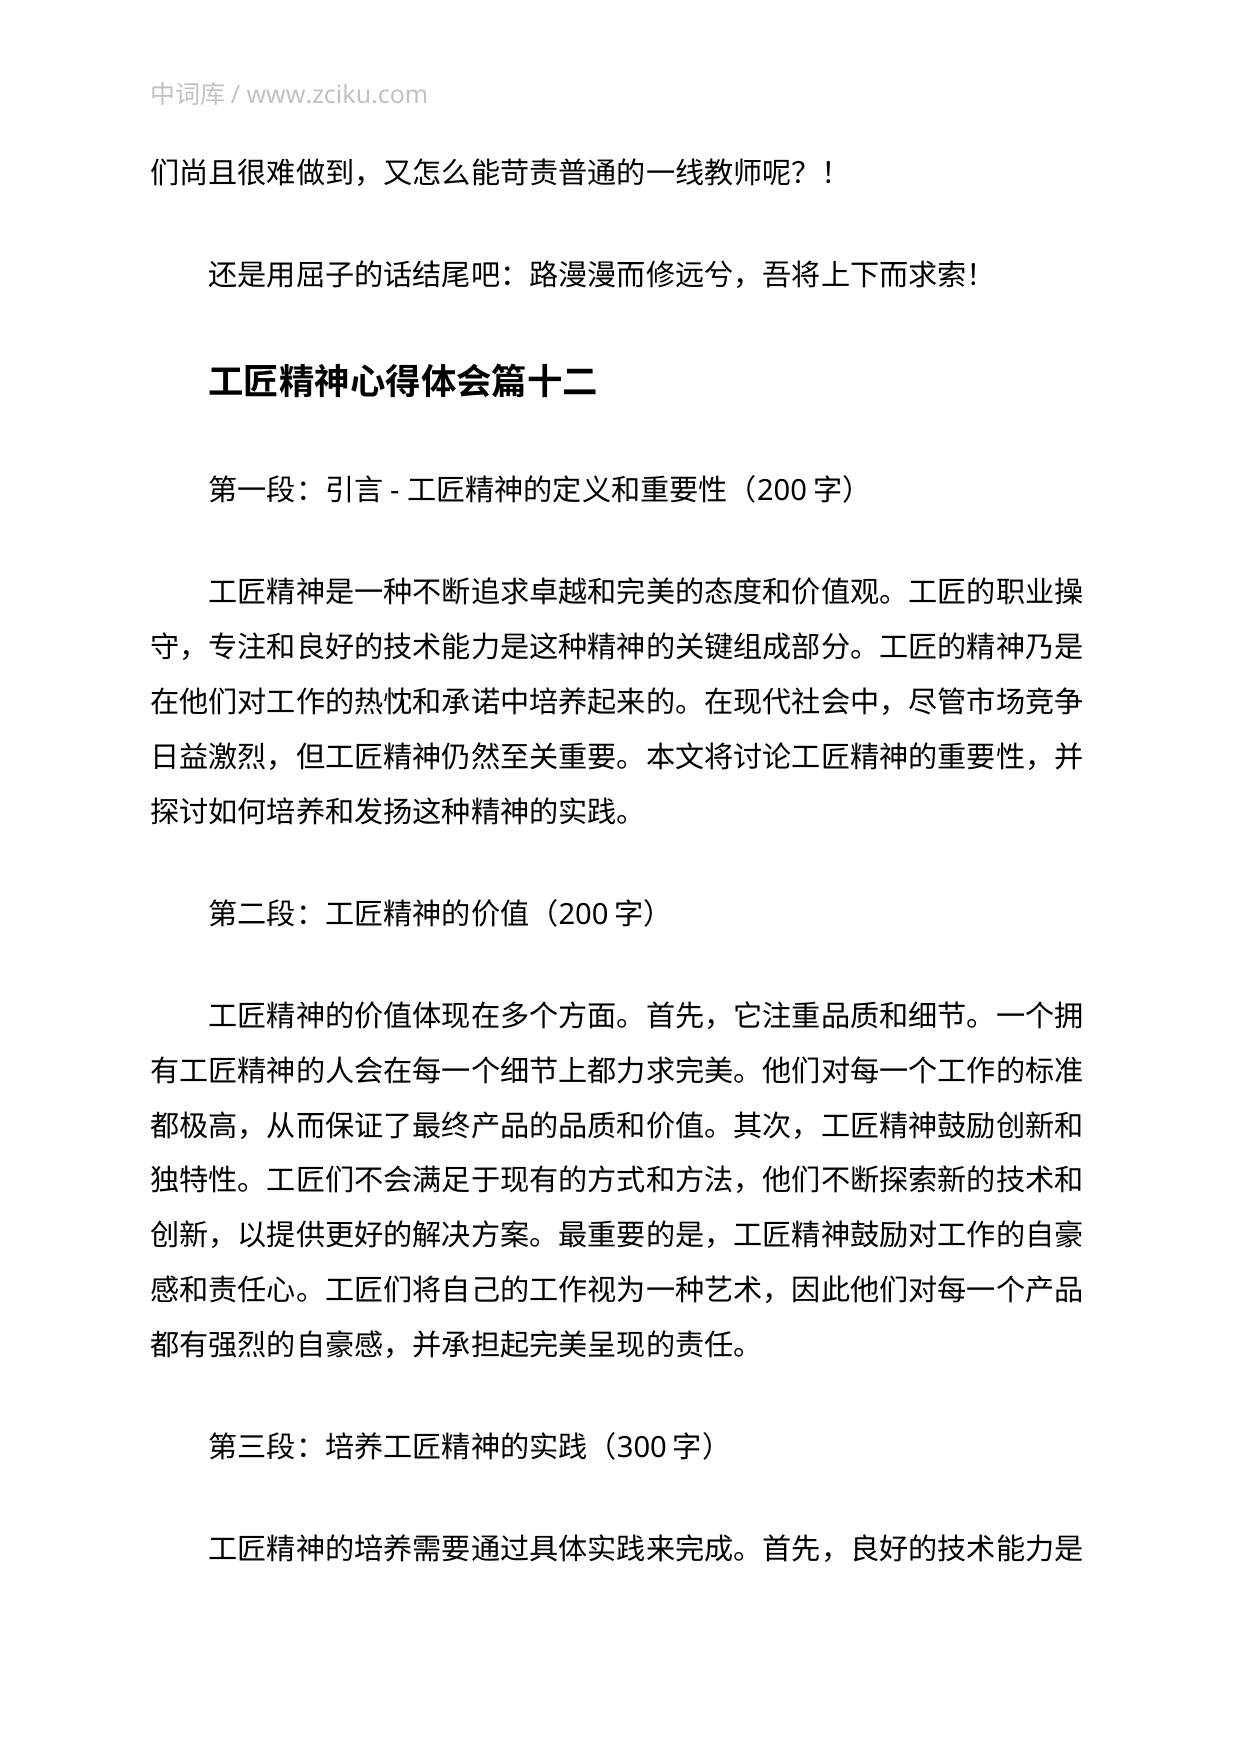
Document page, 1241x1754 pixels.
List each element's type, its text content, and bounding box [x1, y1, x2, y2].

text 第二段：工匠精神的价值（200字） [150, 890, 1090, 933]
text 工匠精神是一种不断追求卓越和完美的态度和价值观。工匠的职业操守，专注和良好的技术能力是这种精神的关键组成部分。工匠的精神乃是在他们对工作的热忱和承诺中培养起来的。在现代社会中，尽管市场竞争日益激烈，但工匠精神仍然至关重要。本文将讨论工匠精神的重要性，并探讨如何培养和发扬这种精神的实践。 [150, 569, 1090, 831]
text 还是用屈子的话结尾吧：路漫漫而修远兮，吾将上下而求索！ [150, 252, 1090, 294]
text 第一段：引言 - 工匠精神的定义和重要性（200字） [150, 467, 1090, 509]
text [150, 1525, 1090, 1568]
text 工匠精神的价值体现在多个方面。首先，它注重品质和细节。一个拥有工匠精神的人会在每一个细节上都力求完美。他们对每一个工作的标准都极高，从而保证了最终产品的品质和价值。其次，工匠精神鼓励创新和独特性。工匠们不会满足于现有的方式和方法，他们不断探索新的技术和创新，以提供更好的解决方案。最重要的是，工匠精神鼓励对工作的自豪感和责任心。工匠们将自己的工作视为一种艺术，因此他们对每一个产品都有强烈的自豪感，并承担起完美呈现的责任。 [150, 992, 1090, 1364]
text 第三段：培养工匠精神的实践（300字） [150, 1423, 1090, 1466]
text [150, 150, 1090, 192]
text 工匠精神心得体会篇十二 [150, 353, 1090, 405]
